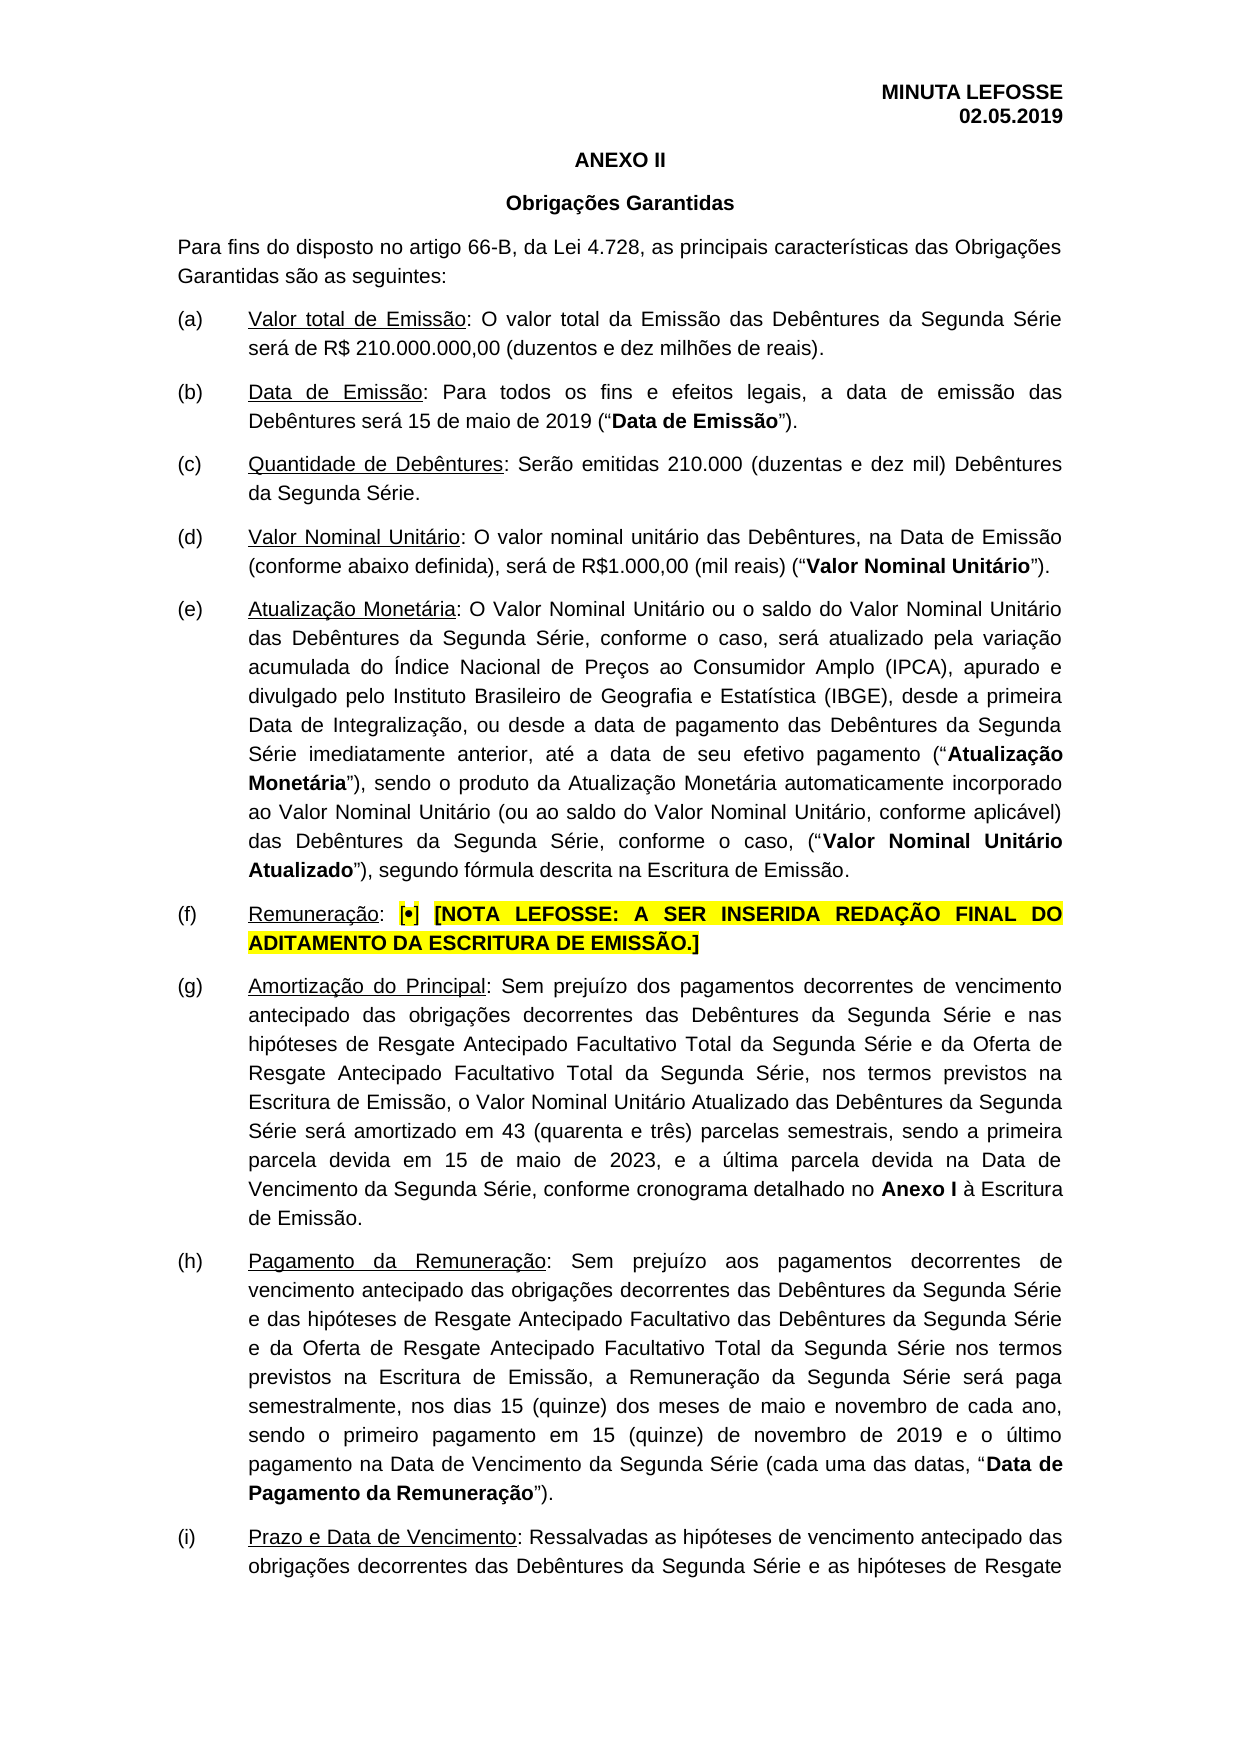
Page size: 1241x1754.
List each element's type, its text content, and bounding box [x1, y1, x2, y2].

text Data de Emissão: Para todos os fins e efeitos legais, a data de emissão das Debêntures será 15 de maio de 2019 (“Data de Emissão”). [177, 380, 1063, 433]
text Atualização Monetária: O Valor Nominal Unitário ou o saldo do Valor Nominal Unitário das Debêntures da Segunda Série, conforme o caso, será atualizado pela variação acumulada do Índice Nacional de Preços ao Consumidor Amplo (IPCA), apurado e divulgado pelo Instituto Brasileiro de Geografia e Estatística (IBGE), desde a primeira Data de Integralização, ou desde a data de pagamento das Debêntures da Segunda Série imediatamente anterior, até a data de seu efetivo pagamento (“Atualização Monetária”), sendo o produto da Atualização Monetária automaticamente incorporado ao Valor Nominal Unitário (ou ao saldo do Valor Nominal Unitário, conforme aplicável) das Debêntures da Segunda Série, conforme o caso, (“Valor Nominal Unitário Atualizado”), segundo fórmula descrita na Escritura de Emissão. [177, 597, 1063, 882]
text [177, 1524, 1063, 1577]
text Amortização do Principal: Sem prejuízo dos pagamentos decorrentes de vencimento antecipado das obrigações decorrentes das Debêntures da Segunda Série e nas hipóteses de Resgate Antecipado Facultativo Total da Segunda Série e da Oferta de Resgate Antecipado Facultativo Total da Segunda Série, nos termos previstos na Escritura de Emissão, o Valor Nominal Unitário Atualizado das Debêntures da Segunda Série será amortizado em 43 (quarenta e três) parcelas semestrais, sendo a primeira parcela devida em 15 de maio de 2023, e a última parcela devida na Data de Vencimento da Segunda Série, conforme cronograma detalhado no Anexo I à Escritura de Emissão. [177, 974, 1063, 1230]
list Para fins do disposto no artigo 66-B, da Lei 4.728, as principais características das Obrigações Garantidas são as seguintes: [177, 235, 1063, 288]
text Remuneração: [] [NOTA LEFOSSE: A SER INSERIDA REDAÇÃO FINAL DO ADITAMENTO DA ESCRITURA DE EMISSÃO.] [177, 901, 1063, 954]
text Pagamento da Remuneração: Sem prejuízo aos pagamentos decorrentes de vencimento antecipado das obrigações decorrentes das Debêntures da Segunda Série e das hipóteses de Resgate Antecipado Facultativo das Debêntures da Segunda Série e da Oferta de Resgate Antecipado Facultativo Total da Segunda Série nos termos previstos na Escritura de Emissão, a Remuneração da Segunda Série será paga semestralmente, nos dias 15 (quinze) dos meses de maio e novembro de cada ano, sendo o primeiro pagamento em 15 (quinze) de novembro de 2019 e o último pagamento na Data de Vencimento da Segunda Série (cada uma das datas, “Data de Pagamento da Remuneração”). [177, 1249, 1063, 1505]
text Valor Nominal Unitário: O valor nominal unitário das Debêntures, na Data de Emissão (conforme abaixo definida), será de R$1.000,00 (mil reais) (“Valor Nominal Unitário”). [177, 525, 1063, 578]
text Quantidade de Debêntures: Serão emitidas 210.000 (duzentas e dez mil) Debêntures da Segunda Série. [177, 452, 1063, 505]
text Obrigações Garantidas [177, 191, 1063, 215]
list ANEXO II [177, 148, 1063, 172]
text Valor total de Emissão: O valor total da Emissão das Debêntures da Segunda Série será de R$ 210.000.000,00 (duzentos e dez milhões de reais). [177, 307, 1063, 360]
